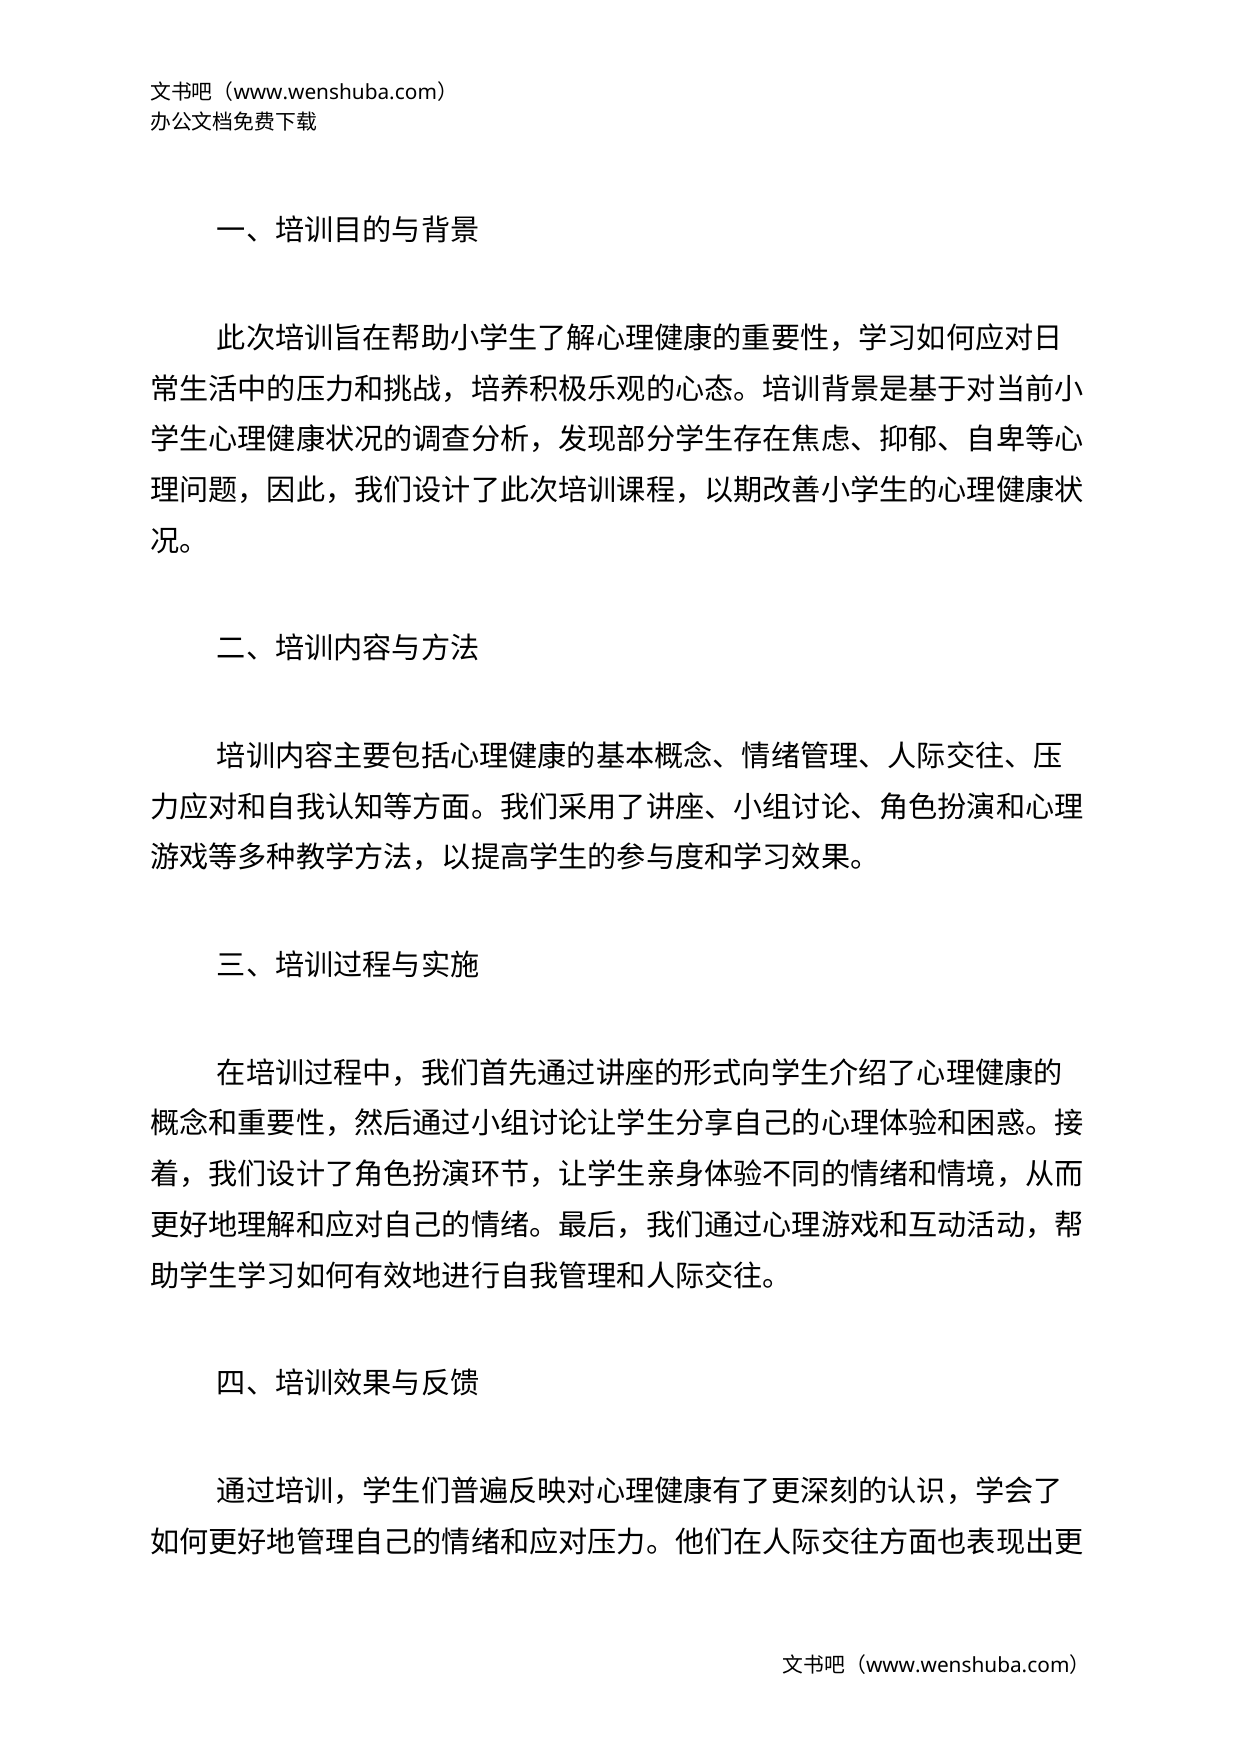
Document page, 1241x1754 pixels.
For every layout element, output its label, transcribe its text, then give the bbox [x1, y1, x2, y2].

text 一、培训目的与背景 [150, 207, 1090, 249]
text 在培训过程中，我们首先通过讲座的形式向学生介绍了心理健康的概念和重要性，然后通过小组讨论让学生分享自己的心理体验和困惑。接着，我们设计了角色扮演环节，让学生亲身体验不同的情绪和情境，从而更好地理解和应对自己的情绪。最后，我们通过心理游戏和互动活动，帮助学生学习如何有效地进行自我管理和人际交往。 [150, 1049, 1090, 1294]
text 三、培训过程与实施 [150, 942, 1090, 984]
text 四、培训效果与反馈 [150, 1360, 1090, 1402]
text 此次培训旨在帮助小学生了解心理健康的重要性，学习如何应对日常生活中的压力和挑战，培养积极乐观的心态。培训背景是基于对当前小学生心理健康状况的调查分析，发现部分学生存在焦虑、抑郁、自卑等心理问题，因此，我们设计了此次培训课程，以期改善小学生的心理健康状况。 [150, 314, 1090, 560]
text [150, 1467, 1090, 1560]
text 培训内容主要包括心理健康的基本概念、情绪管理、人际交往、压力应对和自我认知等方面。我们采用了讲座、小组讨论、角色扮演和心理游戏等多种教学方法，以提高学生的参与度和学习效果。 [150, 733, 1090, 876]
text 二、培训内容与方法 [150, 625, 1090, 667]
